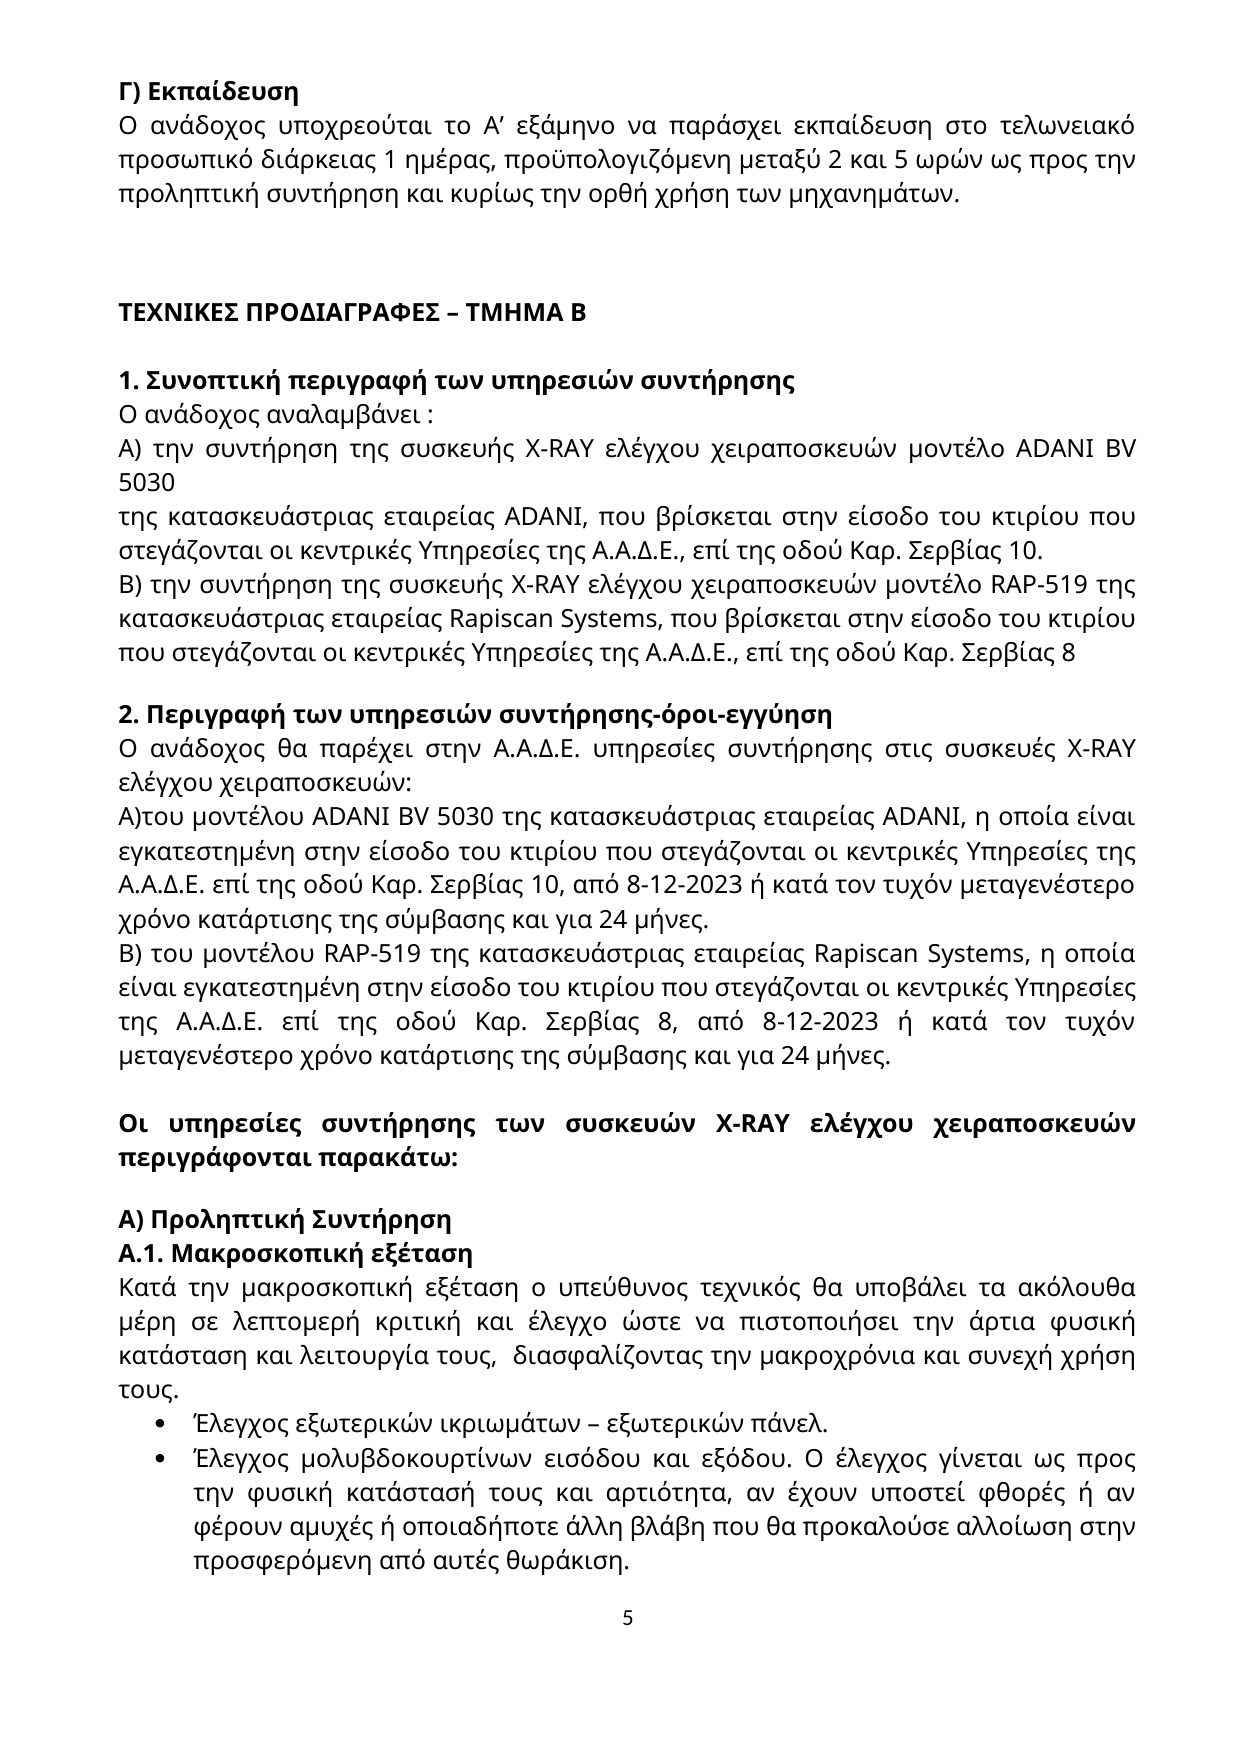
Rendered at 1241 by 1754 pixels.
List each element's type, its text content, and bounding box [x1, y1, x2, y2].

text της κατασκευάστριας εταιρείας ADANI, που βρίσκεται στην είσοδο του κτιρίου που στεγάζονται οι κεντρικές Υπηρεσίες της Α.Α.Δ.Ε., επί της οδού Καρ. Σερβίας 10. [118, 498, 1137, 567]
text ΤΕΧΝΙΚΕΣ ΠΡΟΔΙΑΓΡΑΦΕΣ – ΤΜΗΜΑ Β [118, 294, 1137, 328]
text Α.1. Μακροσκοπική εξέταση [118, 1236, 1137, 1270]
text Κατά την μακροσκοπική εξέταση ο υπεύθυνος τεχνικός θα υποβάλει τα ακόλουθα μέρη σε λεπτομερή κριτική και έλεγχο ώστε να πιστοποιήσει την άρτια φυσική κατάσταση και λειτουργία τους, διασφαλίζοντας την μακροχρόνια και συνεχή χρήση τους. [118, 1270, 1137, 1406]
text Α)του μοντέλου ADANI BV 5030 της κατασκευάστριας εταιρείας ADANI, η οποία είναι εγκατεστημένη στην είσοδο του κτιρίου που στεγάζονται οι κεντρικές Υπηρεσίες της Α.Α.Δ.Ε. επί της οδού Καρ. Σερβίας 10, από 8-12-2023 ή κατά τον τυχόν μεταγενέστερο χρόνο κατάρτισης της σύμβασης και για 24 μήνες. [118, 799, 1137, 935]
text Οι υπηρεσίες συντήρησης των συσκευών X-RAY ελέγχου χειραποσκευών περιγράφονται παρακάτω: [118, 1106, 1137, 1174]
list Έλεγχος μολυβδοκουρτίνων εισόδου και εξόδου. O έλεγχος γίνεται ως προς την φυσική κατάστασή τους και αρτιότητα, αν έχουν υποστεί φθορές ή αν φέρουν αμυχές ή οποιαδήποτε άλλη βλάβη που θα προκαλούσε αλλοίωση στην προσφερόμενη από αυτές θωράκιση. [156, 1440, 1137, 1576]
list Έλεγχος εξωτερικών ικριωμάτων – εξωτερικών πάνελ. [156, 1406, 1137, 1440]
text 1. Συνοπτική περιγραφή των υπηρεσιών συντήρησης [118, 362, 1137, 396]
text Ο ανάδοχος θα παρέχει στην Α.Α.Δ.Ε. υπηρεσίες συντήρησης στις συσκευές X-RAY ελέγχου χειραποσκευών: [118, 731, 1137, 799]
text Ο ανάδοχος υποχρεούται το Α’ εξάμηνο να παράσχει εκπαίδευση στο τελωνειακό προσωπικό διάρκειας 1 ημέρας, προϋπολογιζόμενη μεταξύ 2 και 5 ωρών ως προς την προληπτική συντήρηση και κυρίως την ορθή χρήση των μηχανημάτων. [118, 108, 1137, 210]
text Ο ανάδοχος αναλαμβάνει : [118, 396, 1137, 430]
text Β) την συντήρηση της συσκευής X-RAY ελέγχου χειραποσκευών μοντέλο RAP-519 της κατασκευάστριας εταιρείας Rapiscan Systems, που βρίσκεται στην είσοδο του κτιρίου που στεγάζονται οι κεντρικές Υπηρεσίες της Α.Α.Δ.Ε., επί της οδού Καρ. Σερβίας 8 [118, 567, 1137, 669]
text 2. Περιγραφή των υπηρεσιών συντήρησης-όροι-εγγύηση [118, 697, 1137, 731]
text Α) Προληπτική Συντήρηση [118, 1202, 1137, 1236]
text Γ) Εκπαίδευση [118, 74, 1137, 108]
text Α) την συντήρηση της συσκευής X-RAY ελέγχου χειραποσκευών μοντέλο ADANI BV 5030 [118, 430, 1137, 498]
text Β) του μοντέλου RAP-519 της κατασκευάστριας εταιρείας Rapiscan Systems, η οποία είναι εγκατεστημένη στην είσοδο του κτιρίου που στεγάζονται οι κεντρικές Υπηρεσίες της Α.Α.Δ.Ε. επί της οδού Καρ. Σερβίας 8, από 8-12-2023 ή κατά τον τυχόν μεταγενέστερο χρόνο κατάρτισης της σύμβασης και για 24 μήνες. [118, 935, 1137, 1072]
